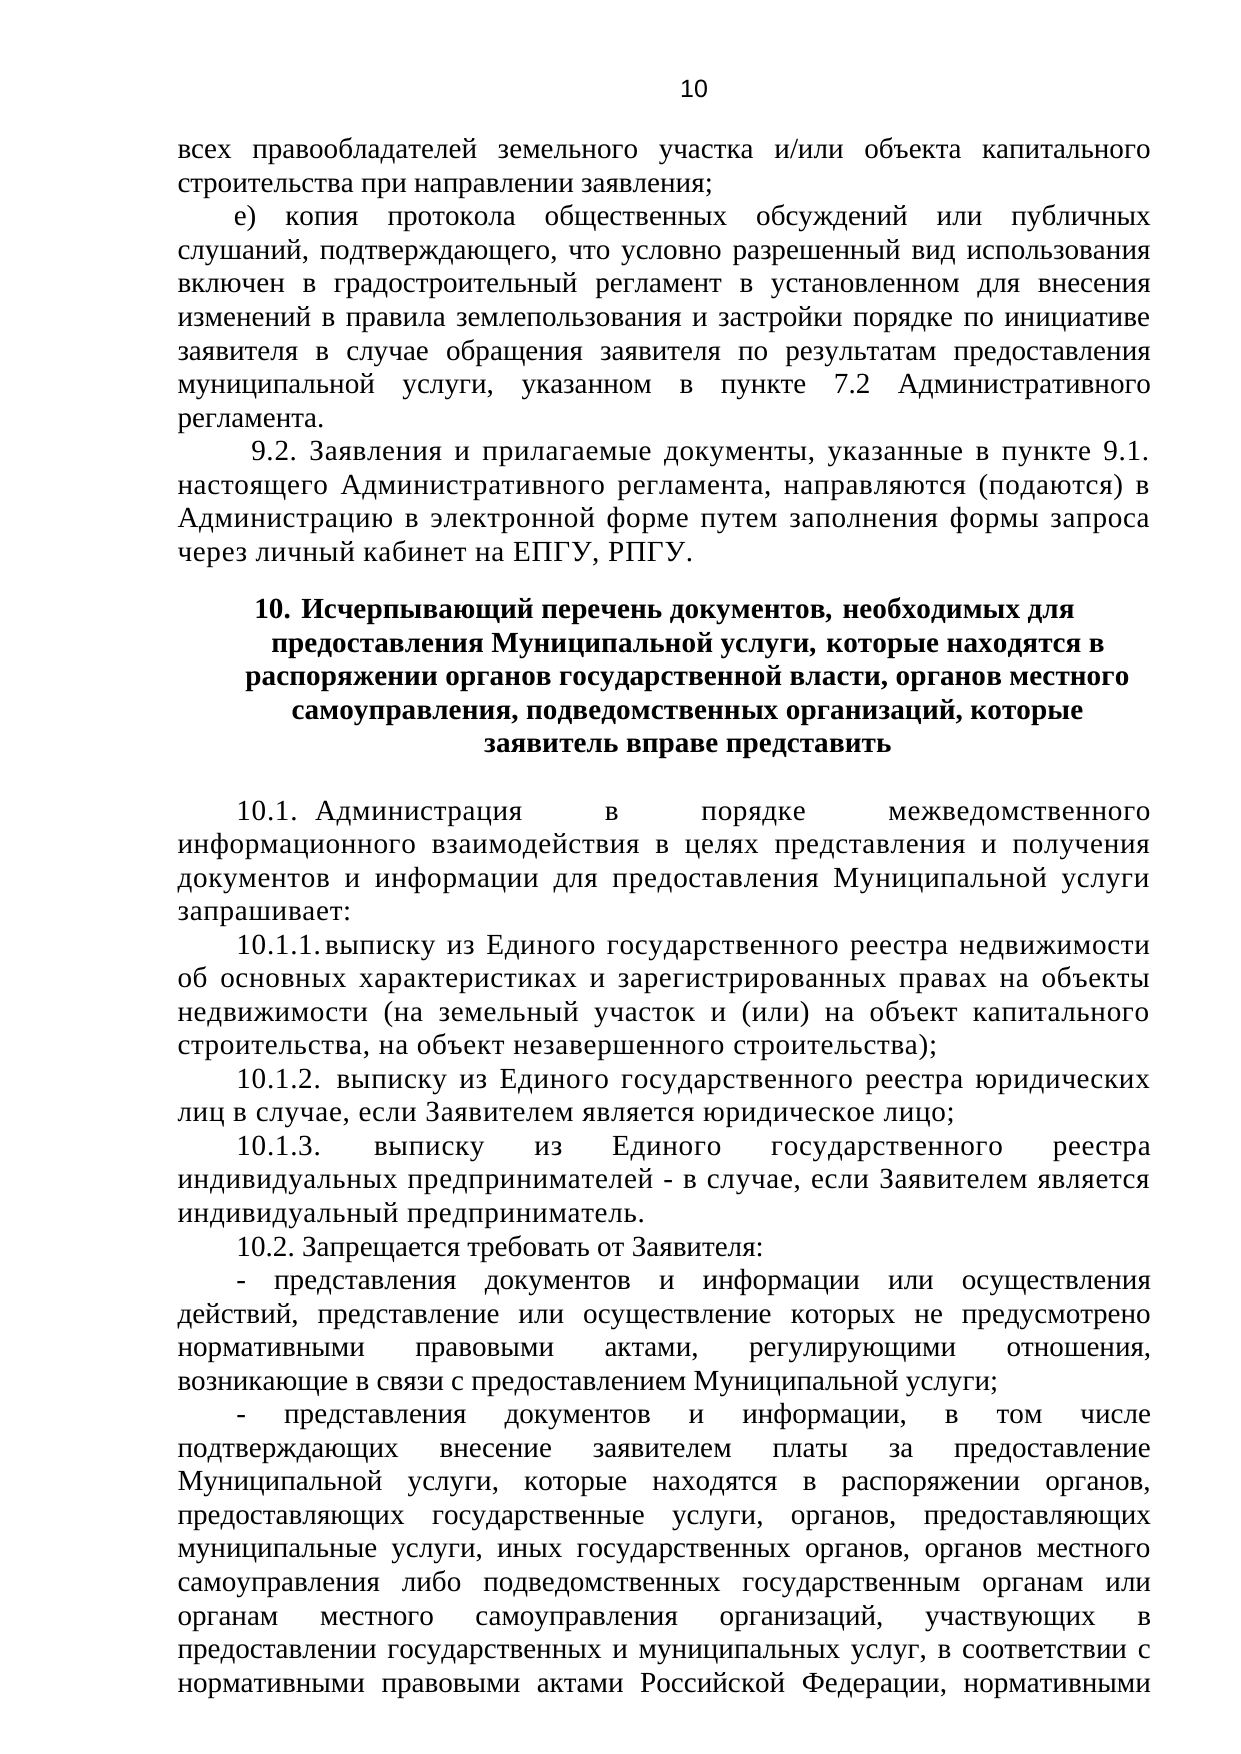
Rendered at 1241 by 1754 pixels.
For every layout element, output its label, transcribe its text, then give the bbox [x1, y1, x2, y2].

list выписку из Единого государственного реестра индивидуальных предпринимателей - в случае, если Заявителем является индивидуальный предприниматель. [177, 1128, 1152, 1229]
text 9.2. Заявления и прилагаемые документы, указанные в пункте 9.1. настоящего Административного регламента, направляются (подаются) в Администрацию в электронной форме путем заполнения формы запроса через личный кабинет на ЕПГУ, РПГУ. [177, 433, 1152, 567]
list 10.2. Запрещается требовать от Заявителя: [177, 1229, 1152, 1262]
list Исчерпывающий перечень документов, необходимых для предоставления Муниципальной услуги, которые находятся в распоряжении органов государственной власти, органов местного самоуправления, подведомственных организаций, которые заявитель вправе представить [177, 591, 1152, 759]
text - представления документов и информации или осуществления действий, представление или осуществление которых не предусмотрено нормативными правовыми актами, регулирующими отношения, возникающие в связи с предоставлением Муниципальной услуги; [177, 1262, 1152, 1396]
list выписку из Единого государственного реестра юридических лиц в случае, если Заявителем является юридическое лицо; [177, 1061, 1152, 1128]
text е) копия протокола общественных обсуждений или публичных слушаний, подтверждающего, что условно разрешенный вид использования включен в градостроительный регламент в установленном для внесения изменений в правила землепользования и застройки порядке по инициативе заявителя в случае обращения заявителя по результатам предоставления муниципальной услуги, указанном в пункте 7.2 Административного регламента. [177, 198, 1152, 433]
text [177, 131, 1152, 198]
list Администрация в порядке межведомственного информационного взаимодействия в целях представления и получения документов и информации для предоставления Муниципальной услуги запрашивает: [177, 793, 1152, 927]
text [177, 1396, 1152, 1698]
list выписку из Единого государственного реестра недвижимости об основных характеристиках и зарегистрированных правах на объекты недвижимости (на земельный участок и (или) на объект капитального строительства, на объект незавершенного строительства); [177, 927, 1152, 1061]
